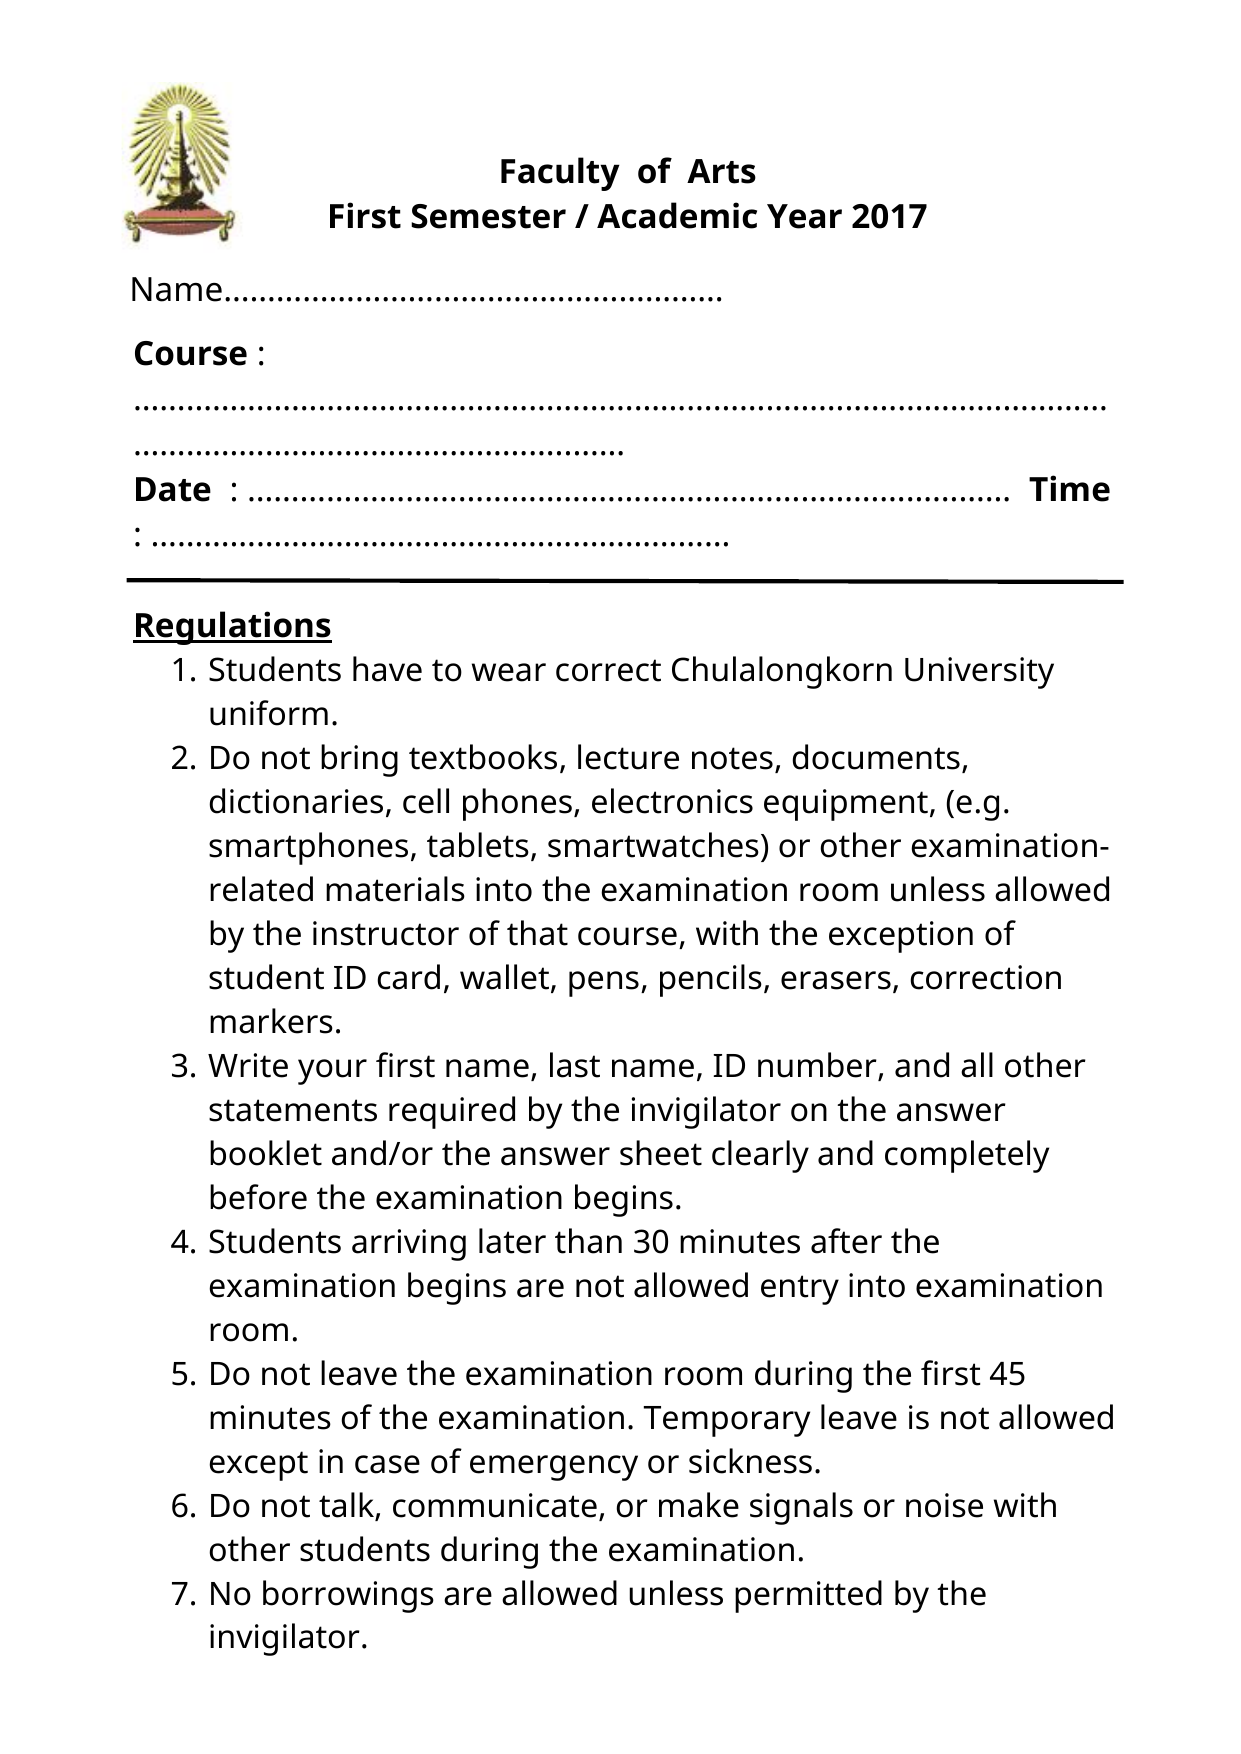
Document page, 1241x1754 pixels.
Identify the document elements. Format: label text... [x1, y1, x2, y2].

list Students have to wear correct Chulalongkorn University uniform. [170, 647, 1122, 735]
text Date : …………………………………………………………………………… Time : ………………………………………………………… [133, 466, 1122, 556]
picture [121, 82, 244, 253]
list No borrowings are allowed unless permitted by the invigilator. [170, 1570, 1122, 1658]
list Students arriving later than 30 minutes after the examination begins are not allowed entry into examination room. [170, 1219, 1122, 1351]
text Regulations [133, 602, 1122, 647]
text Course :……………………………………………………………………………………………………………………………………………..…… [133, 329, 1122, 466]
list Do not talk, communicate, or make signals or noise with other students during the examination. [170, 1482, 1122, 1570]
list Do not leave the examination room during the first 45 minutes of the examination. Temporary leave is not allowed except in case of emergency or sickness. [170, 1351, 1122, 1482]
text Faculty of Arts [244, 148, 1122, 193]
list Write your first name, last name, ID number, and all other statements required by the invigilator on the answer booklet and/or the answer sheet clearly and completely before the examination begins. [170, 1043, 1122, 1219]
list Do not bring textbooks, lecture notes, documents, dictionaries, cell phones, electronics equipment, (e.g. smartphones, tablets, smartwatches) or other examination-related materials into the examination room unless allowed by the instructor of that course, with the exception of student ID card, wallet, pens, pencils, erasers, correction markers. [170, 735, 1122, 1043]
text First Semester / Academic Year 2017 [244, 193, 1122, 238]
